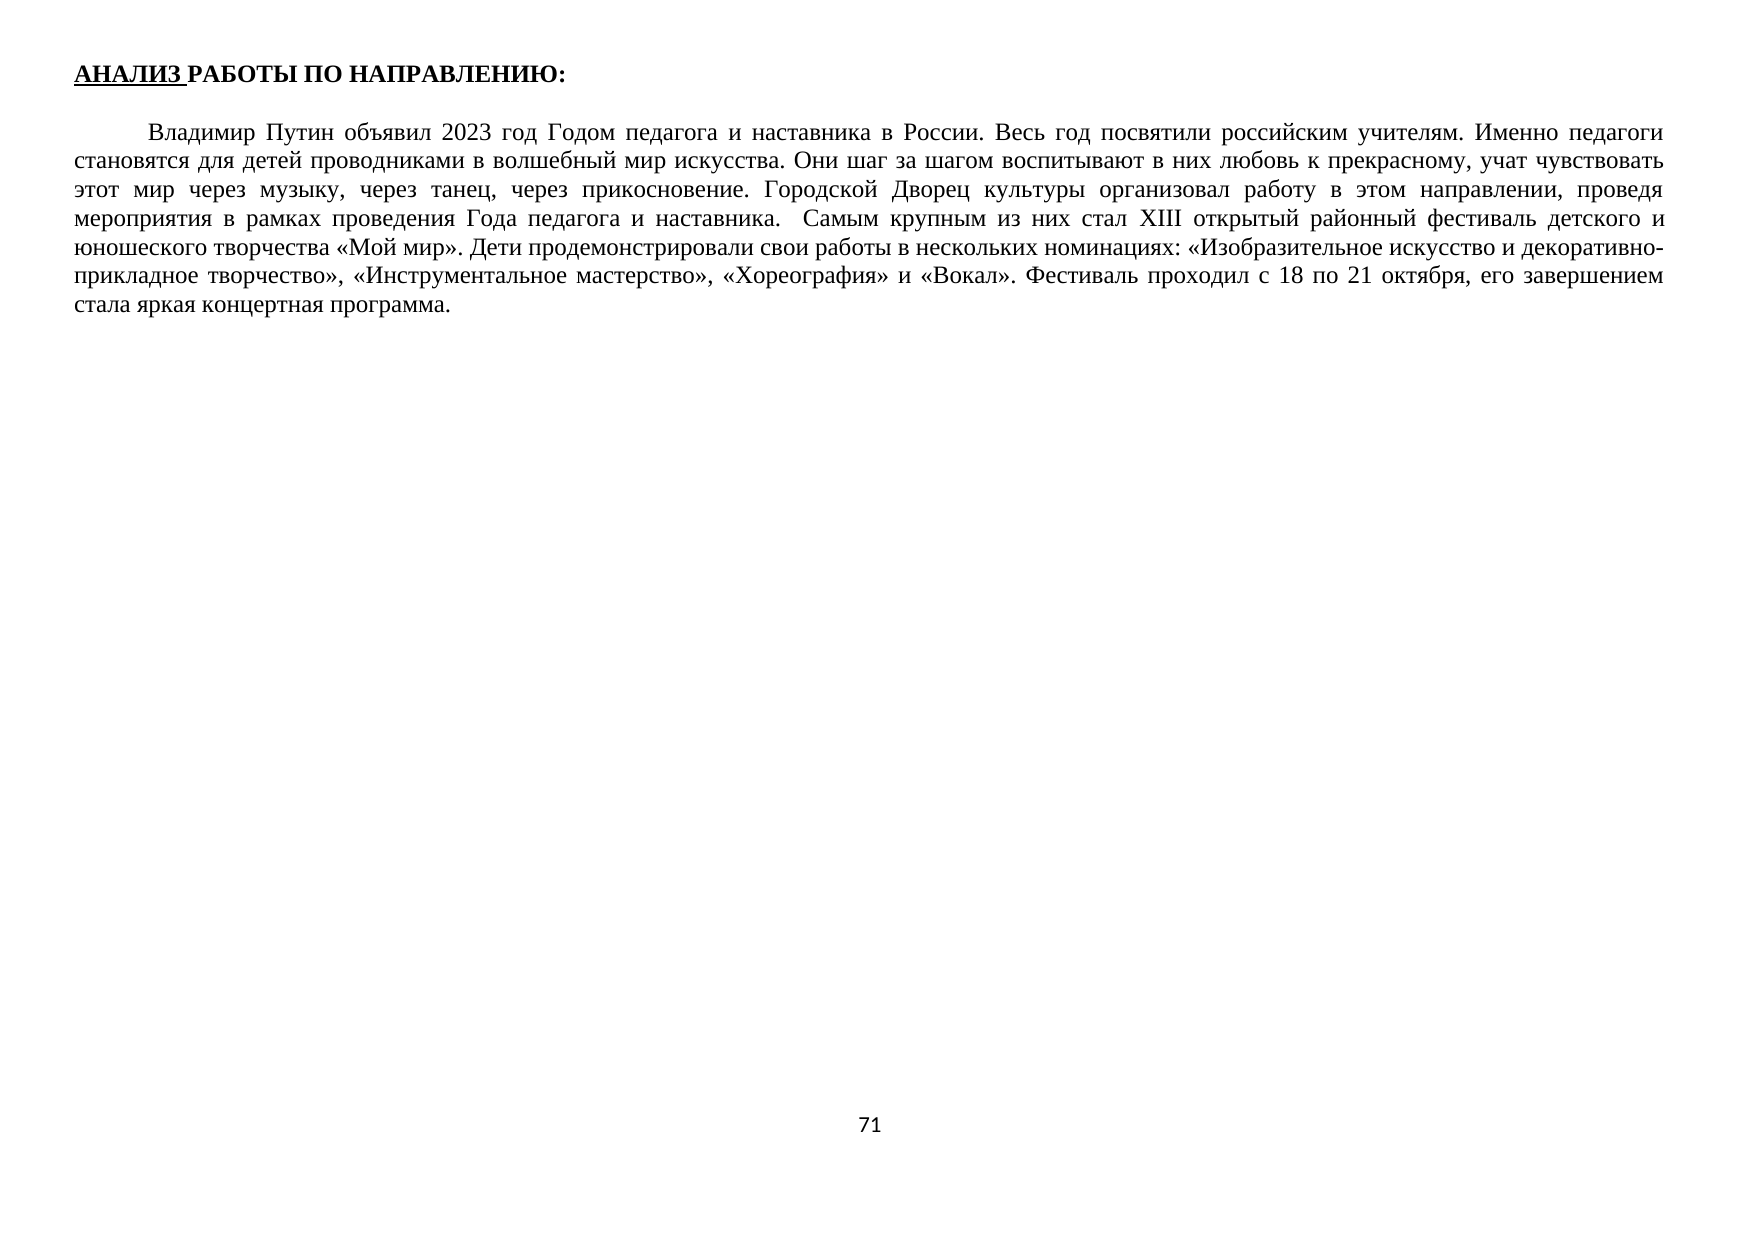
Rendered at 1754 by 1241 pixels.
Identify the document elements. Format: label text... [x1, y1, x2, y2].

text АНАЛИЗ РАБОТЫ ПО НАПРАВЛЕНИЮ: [74, 59, 1665, 88]
text Владимир Путин объявил 2023 год Годом педагога и наставника в России. Весь год посвятили российским учителям. Именно педагоги становятся для детей проводниками в волшебный мир искусства. Они шаг за шагом воспитывают в них любовь к прекрасному, учат чувствовать этот мир через музыку, через танец, через прикосновение. Городской Дворец культуры организовал работу в этом направлении, проведя мероприятия в рамках проведения Года педагога и наставника. Самым крупным из них стал XIII открытый районный фестиваль детского и юношеского творчества «Мой мир». Дети продемонстрировали свои работы в нескольких номинациях: «Изобразительное искусство и декоративно-прикладное творчество», «Инструментальное мастерство», «Хореография» и «Вокал». Фестиваль проходил с 18 по 21 октября, его завершением стала яркая концертная программа. [74, 117, 1665, 318]
